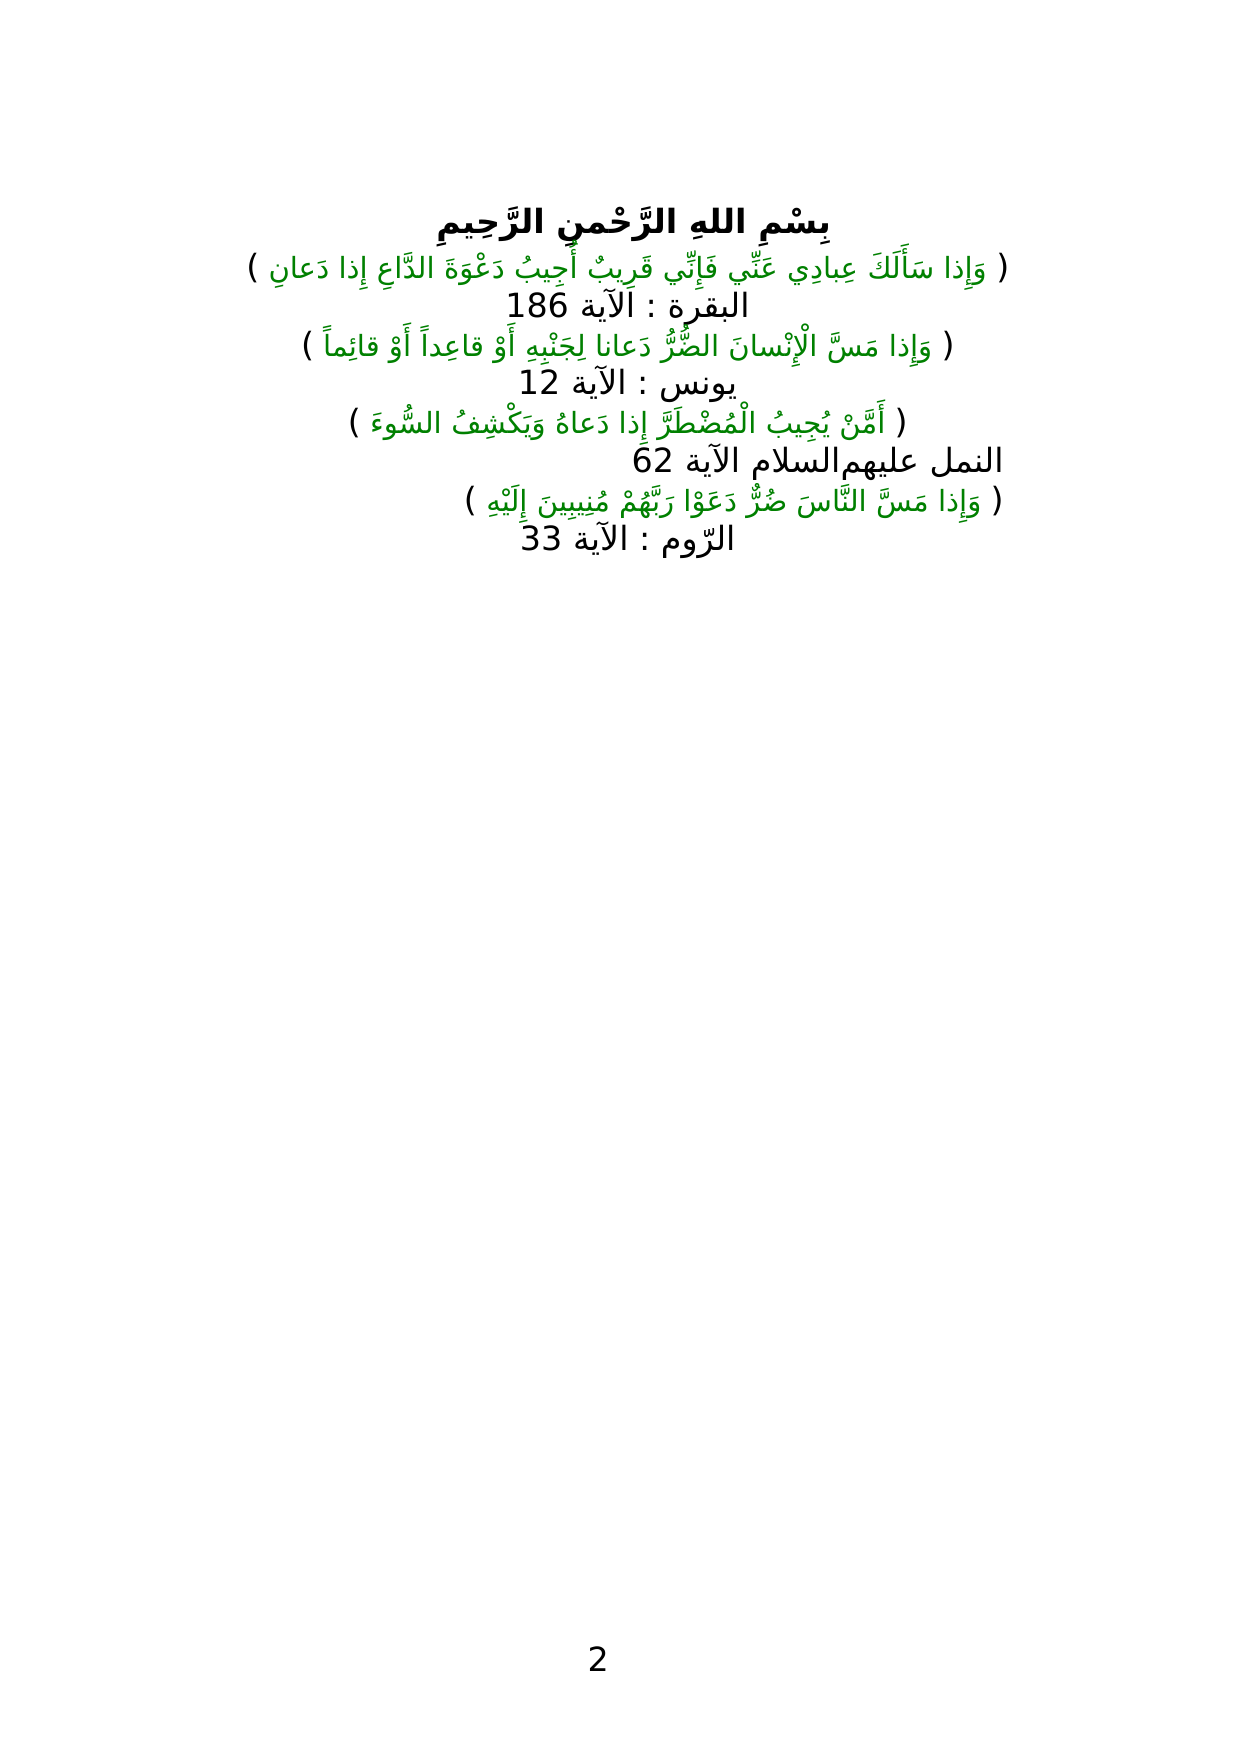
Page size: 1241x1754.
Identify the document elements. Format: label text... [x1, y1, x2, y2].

text الرّوم : الآية 33 [222, 519, 1033, 558]
text ( وَإِذا سَأَلَكَ عِبادِي عَنِّي فَإِنِّي قَرِيبٌ أُجِيبُ دَعْوَةَ الدَّاعِ إِذا دَعانِ ) [222, 247, 1033, 286]
text النمل عليهم‌السلام الآية 62 [222, 442, 1033, 480]
text بِسْمِ اللهِ الرَّحْمنِ الرَّحِيمِ [222, 202, 1033, 241]
text ( وَإِذا مَسَّ الْإِنْسانَ الضُّرُّ دَعانا لِجَنْبِهِ أَوْ قاعِداً أَوْ قائِماً ) [222, 325, 1033, 364]
text ( أَمَّنْ يُجِيبُ الْمُضْطَرَّ إِذا دَعاهُ وَيَكْشِفُ السُّوءَ ) [222, 403, 1033, 442]
text يونس : الآية 12 [222, 364, 1033, 403]
text البقرة : الآية 186 [222, 286, 1033, 325]
text ( وَإِذا مَسَّ النَّاسَ ضُرٌّ دَعَوْا رَبَّهُمْ مُنِيبِينَ إِلَيْهِ ) [222, 480, 1033, 519]
